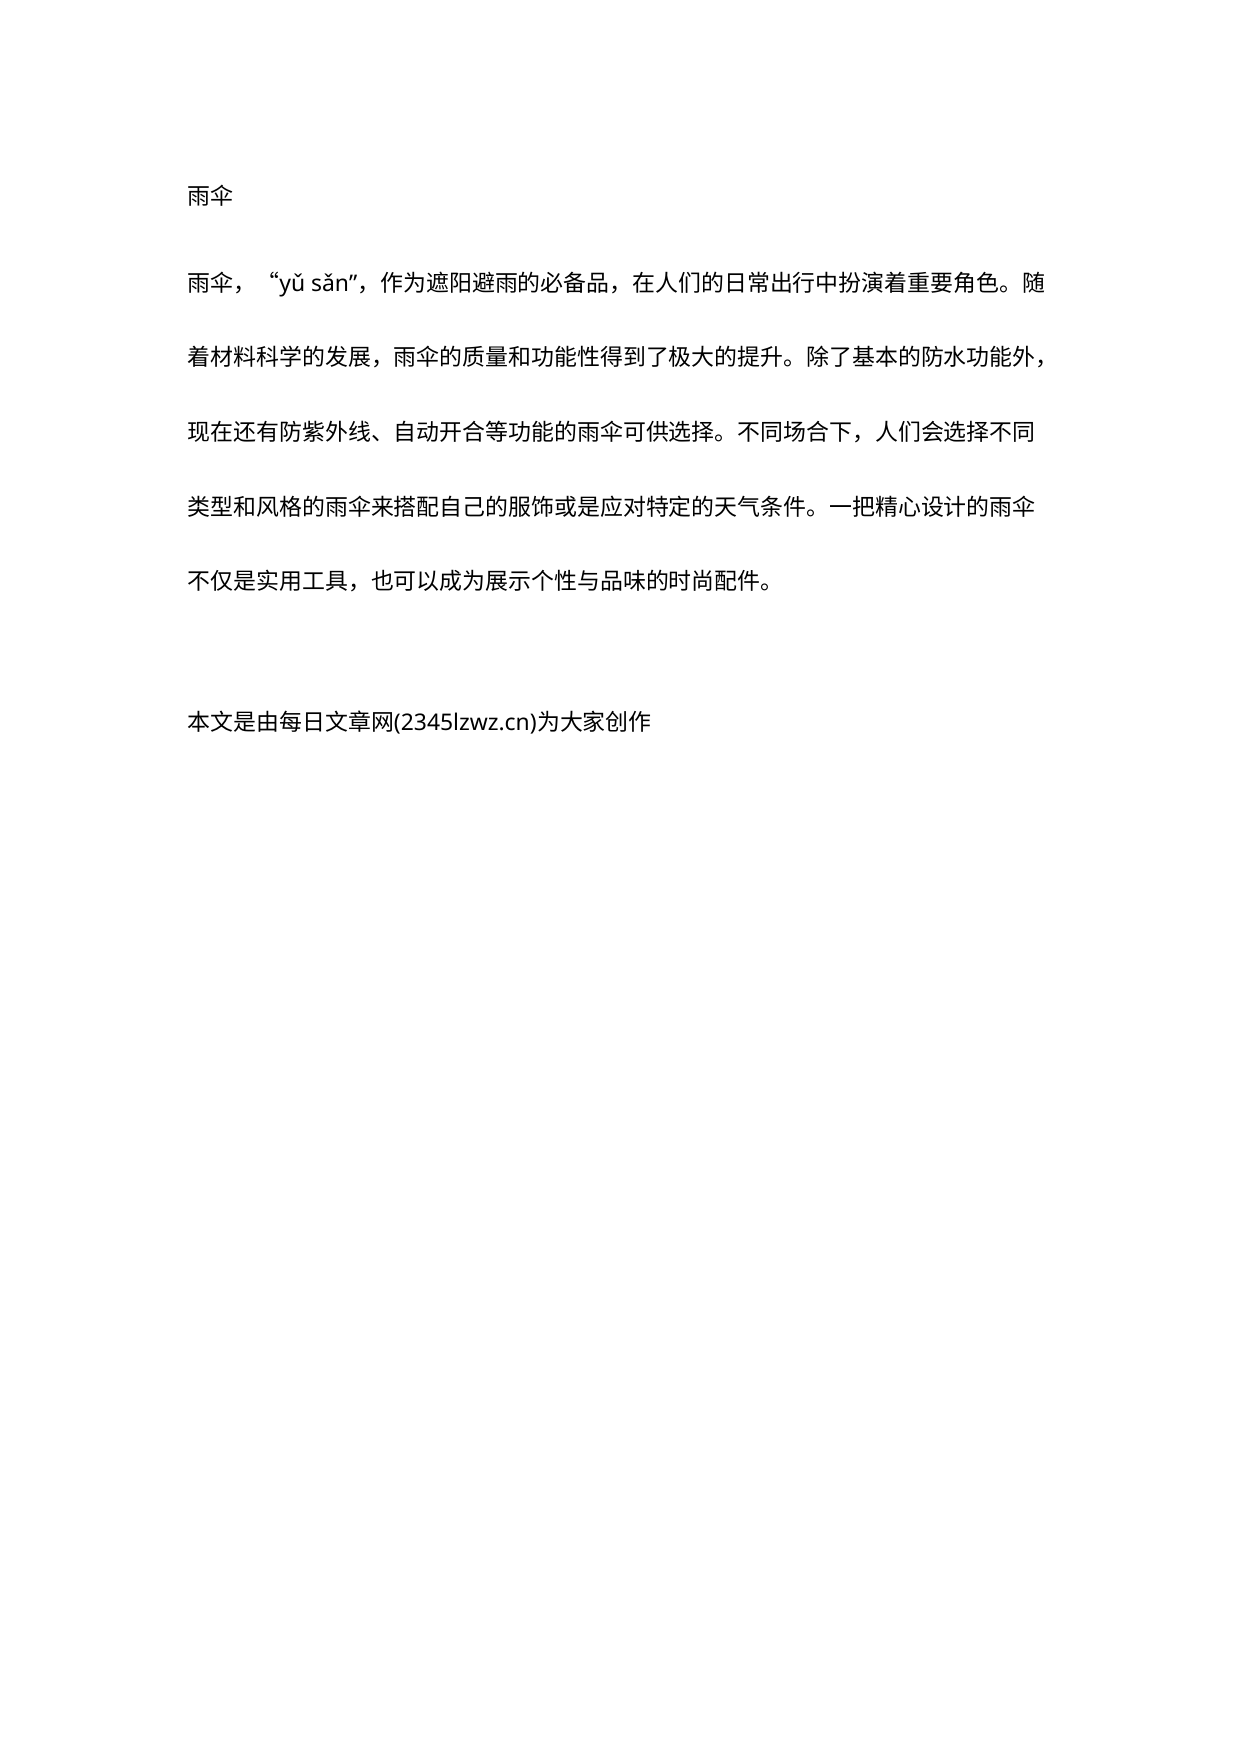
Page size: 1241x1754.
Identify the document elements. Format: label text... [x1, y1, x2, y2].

text 雨伞，“yǔ sǎn”，作为遮阳避雨的必备品，在人们的日常出行中扮演着重要角色。随着材料科学的发展，雨伞的质量和功能性得到了极大的提升。除了基本的防水功能外，现在还有防紫外线、自动开合等功能的雨伞可供选择。不同场合下，人们会选择不同类型和风格的雨伞来搭配自己的服饰或是应对特定的天气条件。一把精心设计的雨伞不仅是实用工具，也可以成为展示个性与品味的时尚配件。 [187, 248, 1053, 612]
text 雨伞 [187, 162, 1053, 227]
text 本文是由每日文章网(2345lzwz.cn)为大家创作 [187, 688, 1053, 753]
